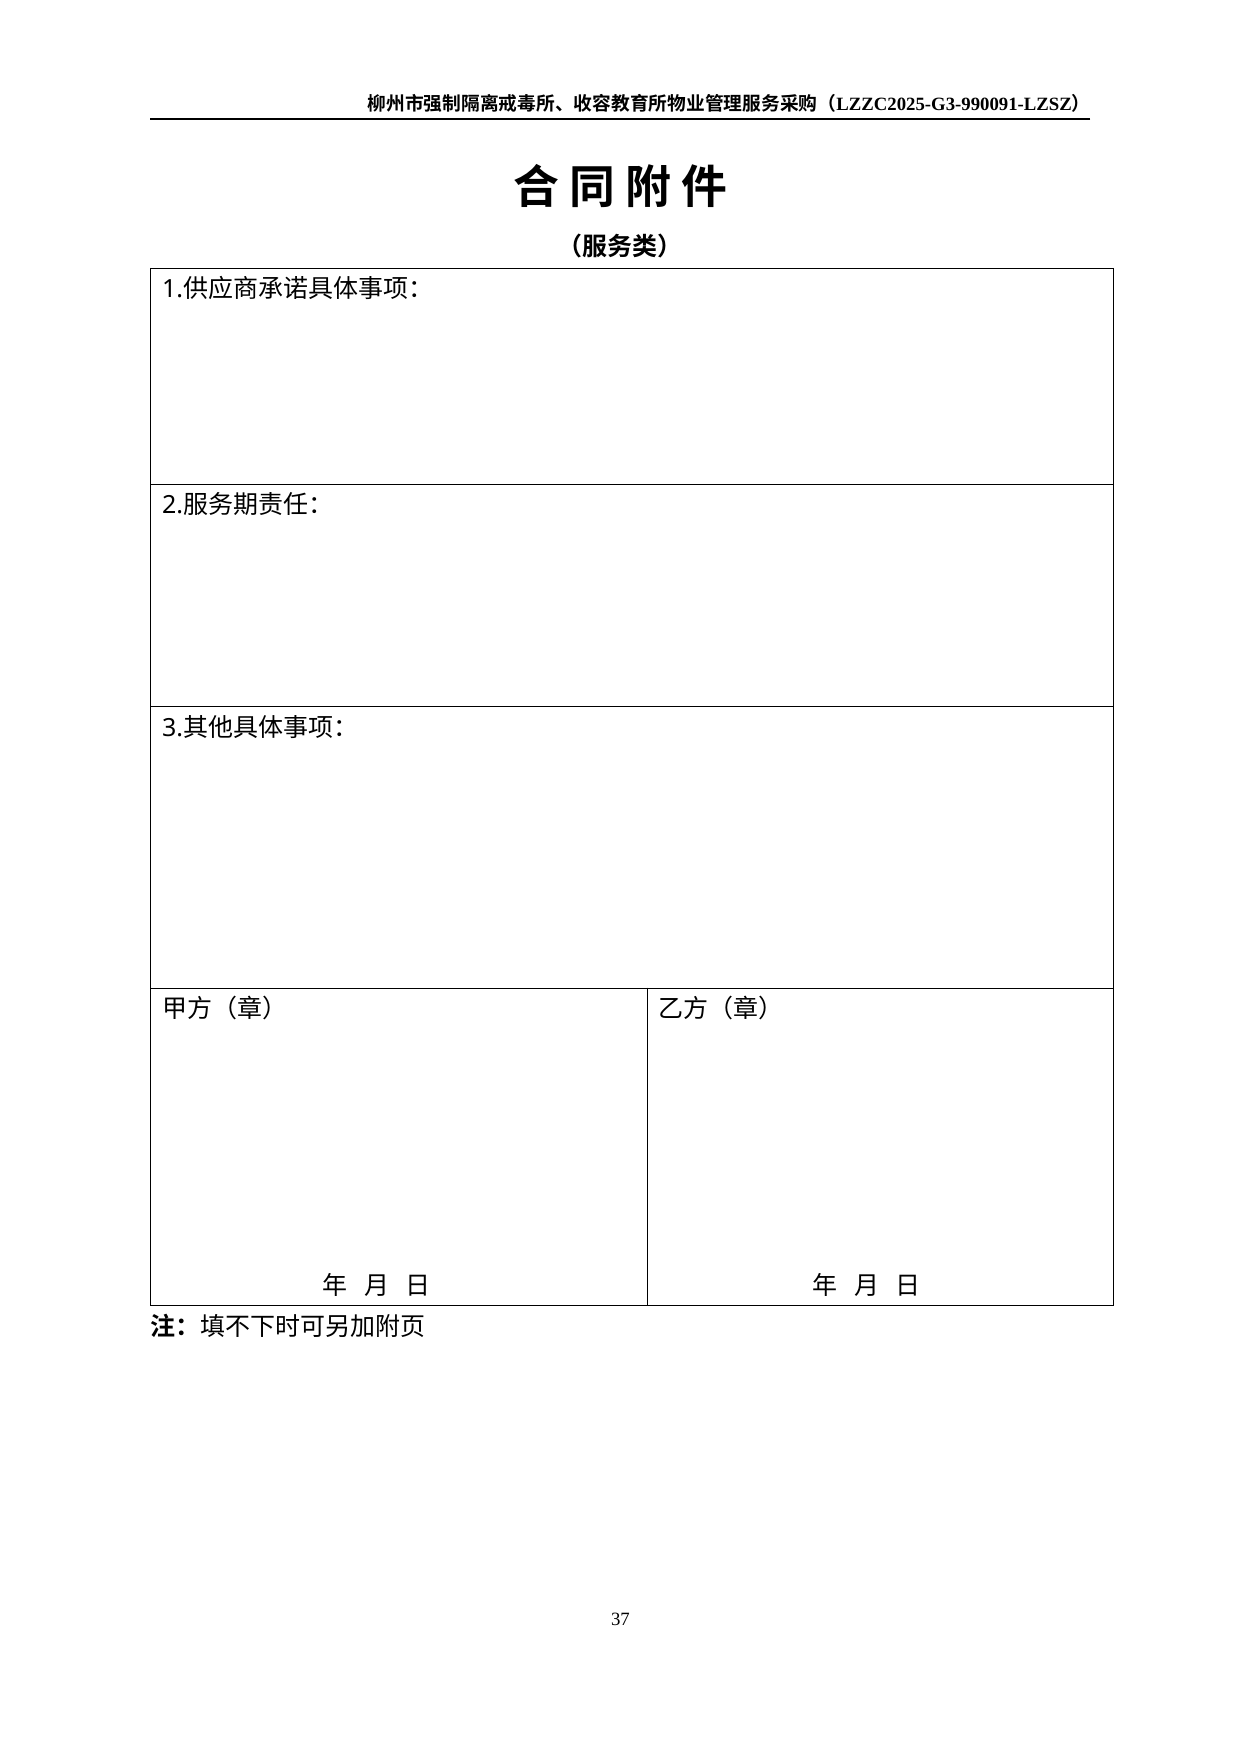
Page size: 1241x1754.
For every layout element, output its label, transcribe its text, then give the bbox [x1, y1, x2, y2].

table_cell 乙方（章） 年 月 日 [648, 989, 1113, 1305]
table_header 1.供应商承诺具体事项： [151, 269, 1113, 484]
text 注：填不下时可另加附页 [150, 1306, 1090, 1342]
text 合 同 附 件 [150, 150, 1090, 216]
table_cell 3.其他具体事项： [151, 707, 1113, 987]
table_cell 2.服务期责任： [151, 485, 1113, 706]
text （服务类） [150, 226, 1090, 262]
table_cell 甲方（章） 年 月 日 [151, 989, 647, 1305]
